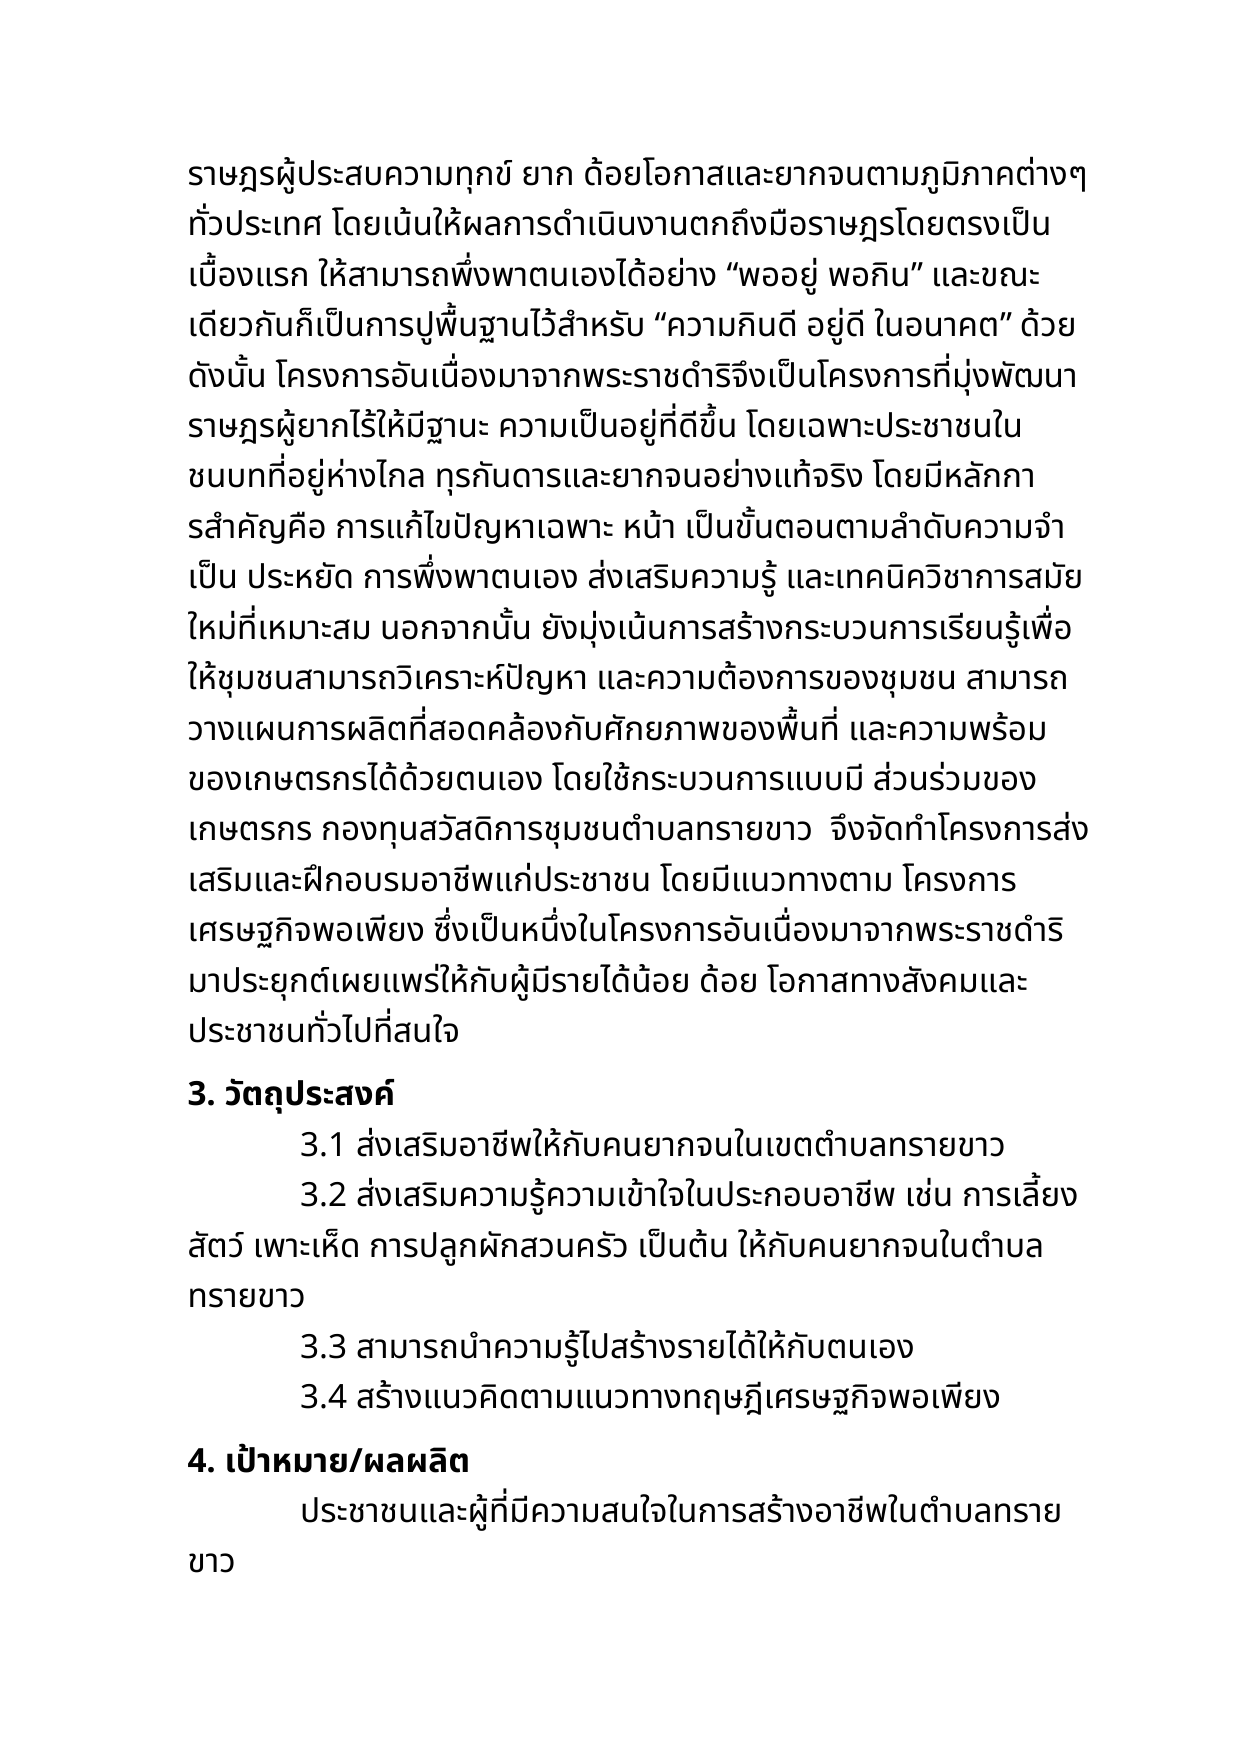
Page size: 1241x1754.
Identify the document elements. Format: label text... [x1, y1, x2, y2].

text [187, 150, 1090, 1057]
text 3.4 สร้างแนวคิดตามแนวทางทฤษฎีเศรษฐกิจพอเพียง [187, 1373, 1090, 1424]
text ประชาชนและผู้ที่มีความสนใจในการสร้างอาชีพในตำบลทรายขาว [187, 1487, 1090, 1588]
text 3.3 สามารถนําความรู้ไปสร้างรายได้ให้กับตนเอง [187, 1323, 1090, 1373]
text 3. วัตถุประสงค์ [187, 1070, 1090, 1121]
text 4. เป้าหมาย/ผลผลิต [187, 1436, 1090, 1487]
text 3.1 ส่งเสริมอาชีพให้กับคนยากจนในเขตตำบลทรายขาว [187, 1121, 1090, 1171]
text 3.2 ส่งเสริมความรู้ความเข้าใจในประกอบอาชีพ เช่น การเลี้ยงสัตว์ เพาะเห็ด การปลูกผักสวนครัว เป็นต้น ให้กับคนยากจนในตำบลทรายขาว [187, 1171, 1090, 1323]
